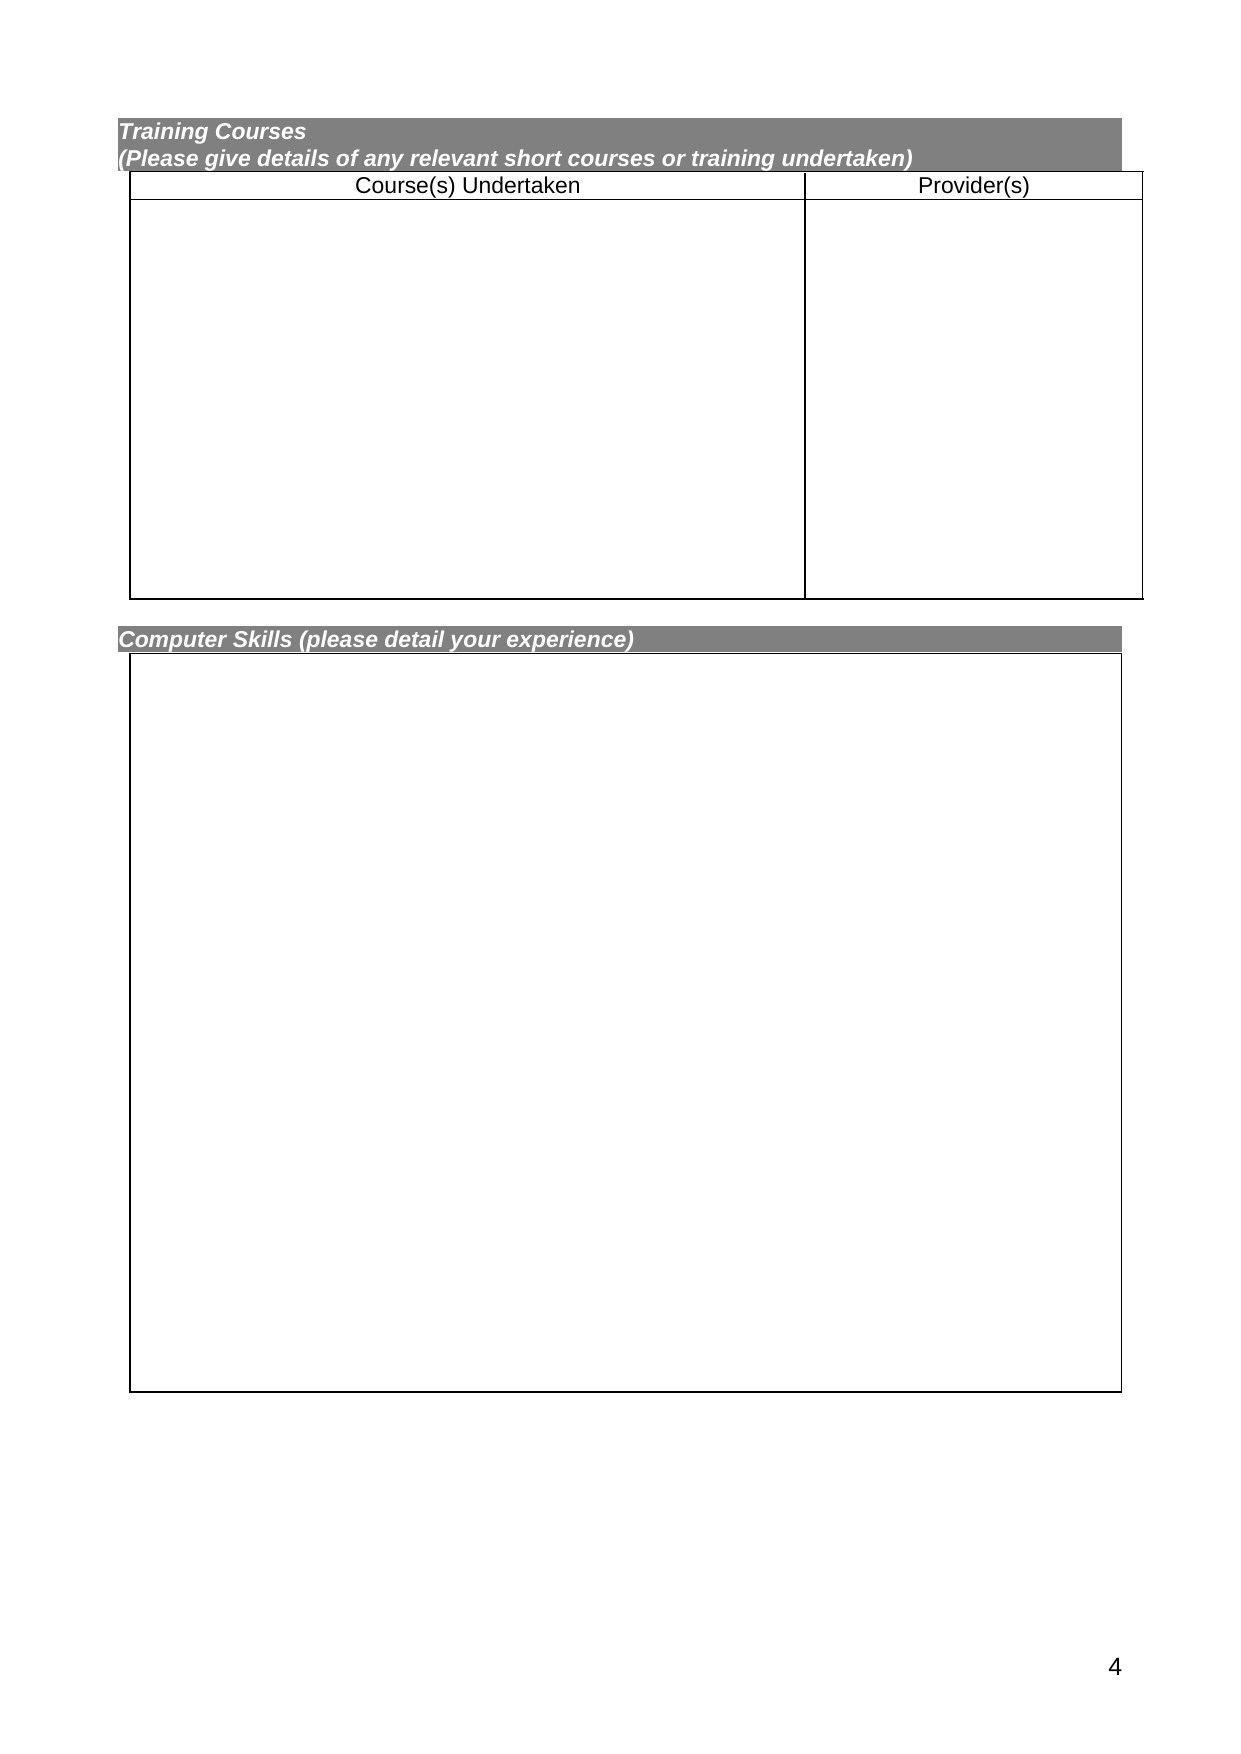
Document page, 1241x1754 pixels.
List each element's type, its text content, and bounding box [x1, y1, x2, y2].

table_header Provider(s) [806, 172, 1142, 199]
table_header [131, 654, 1121, 1391]
text Training Courses [118, 118, 1122, 144]
text (Please give details of any relevant short courses or training undertaken) [118, 144, 1122, 171]
table_cell [131, 200, 804, 598]
table_header Course(s) Undertaken [131, 172, 805, 199]
text Computer Skills (please detail your experience) [118, 626, 1122, 652]
table_cell [806, 200, 1142, 598]
